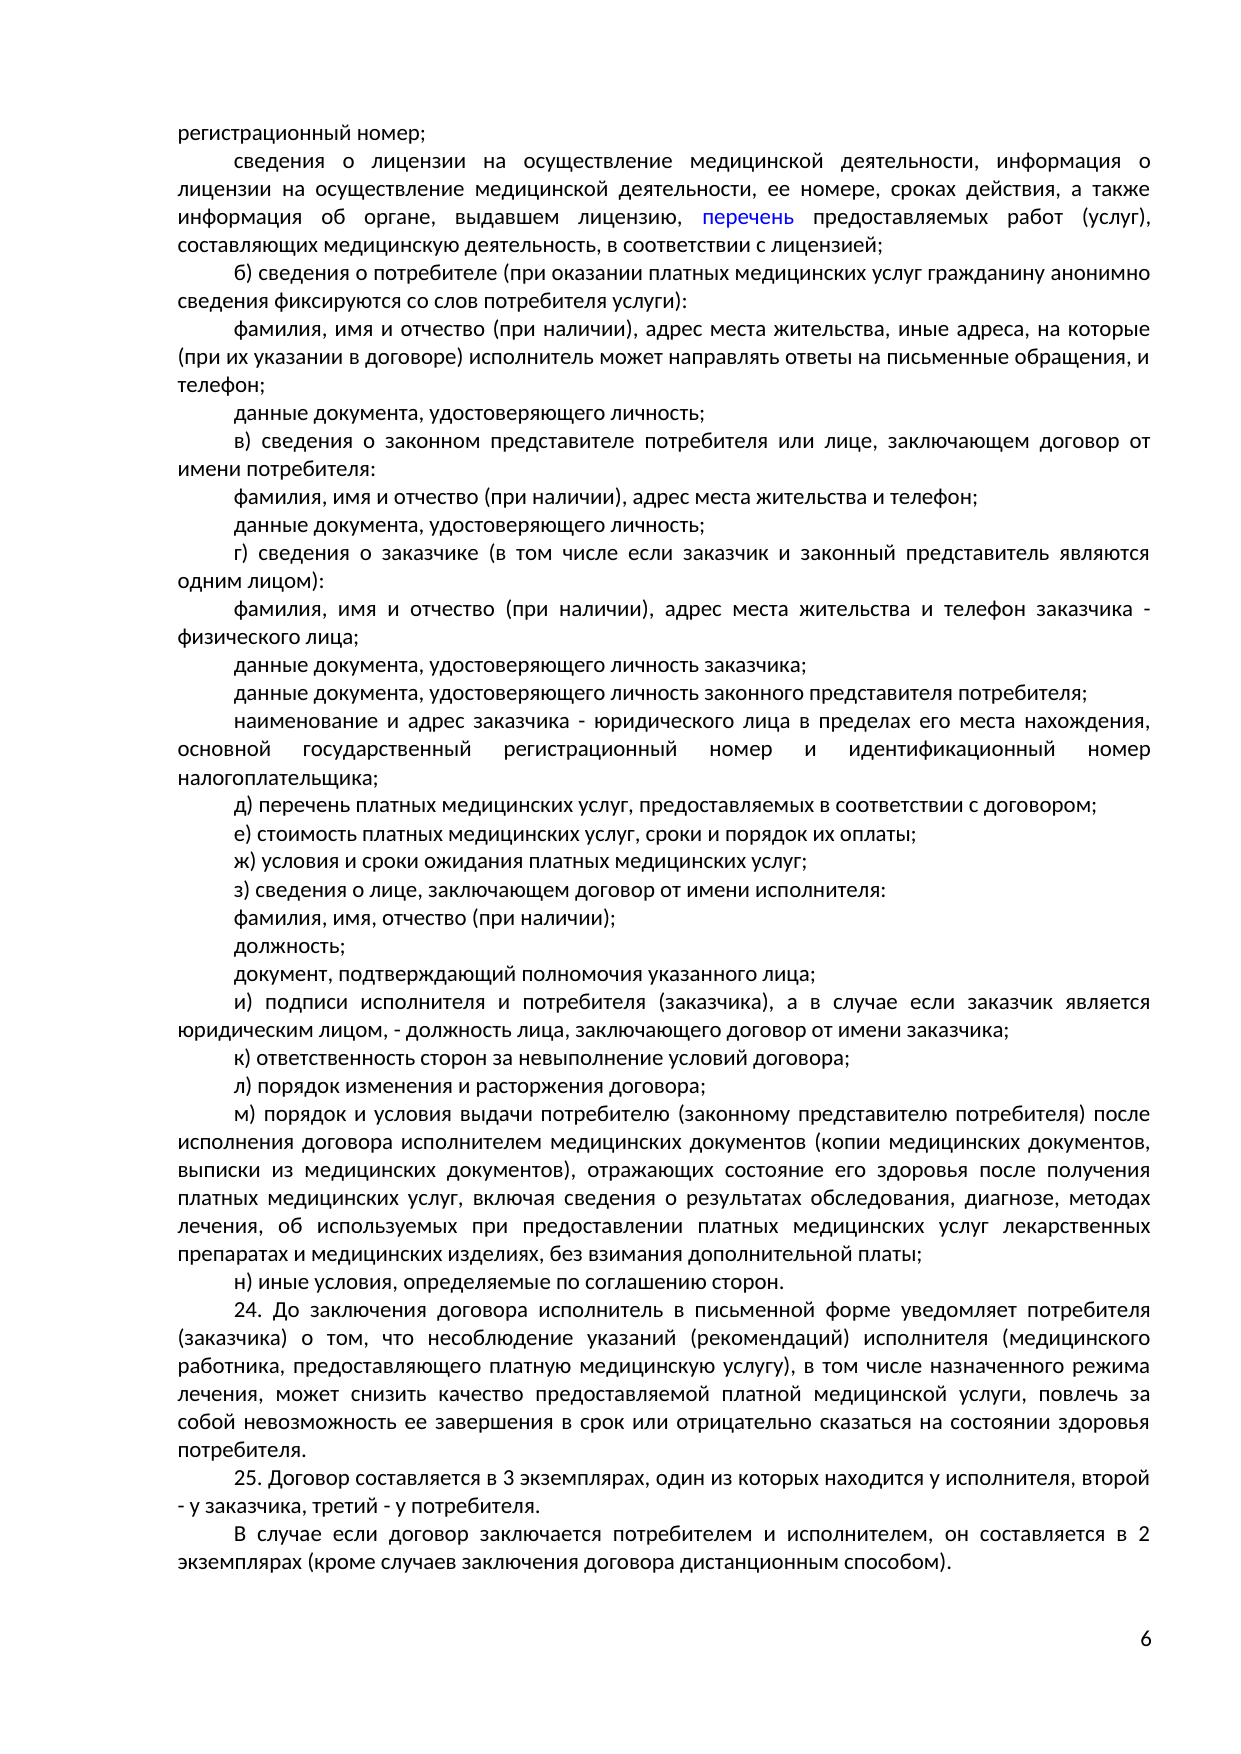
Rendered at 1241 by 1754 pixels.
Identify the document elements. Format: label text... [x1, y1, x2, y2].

text должность; [177, 931, 1152, 959]
text фамилия, имя и отчество (при наличии), адрес места жительства и телефон заказчика - физического лица; [177, 594, 1152, 651]
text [177, 118, 1152, 146]
text документ, подтверждающий полномочия указанного лица; [177, 959, 1152, 987]
text з) сведения о лице, заключающем договор от имени исполнителя: [177, 875, 1152, 903]
text н) иные условия, определяемые по соглашению сторон. [177, 1267, 1152, 1295]
text наименование и адрес заказчика - юридического лица в пределах его места нахождения, основной государственный регистрационный номер и идентификационный номер налогоплательщика; [177, 707, 1152, 791]
text г) сведения о заказчике (в том числе если заказчик и законный представитель являются одним лицом): [177, 538, 1152, 594]
text данные документа, удостоверяющего личность; [177, 398, 1152, 426]
text 24. До заключения договора исполнитель в письменной форме уведомляет потребителя (заказчика) о том, что несоблюдение указаний (рекомендаций) исполнителя (медицинского работника, предоставляющего платную медицинскую услугу), в том числе назначенного режима лечения, может снизить качество предоставляемой платной медицинской услуги, повлечь за собой невозможность ее завершения в срок или отрицательно сказаться на состоянии здоровья потребителя. [177, 1295, 1152, 1463]
text сведения о лицензии на осуществление медицинской деятельности, информация о лицензии на осуществление медицинской деятельности, ее номере, сроках действия, а также информация об органе, выдавшем лицензию, перечень предоставляемых работ (услуг), составляющих медицинскую деятельность, в соответствии с лицензией; [177, 146, 1152, 258]
text 25. Договор составляется в 3 экземплярах, один из которых находится у исполнителя, второй - у заказчика, третий - у потребителя. [177, 1463, 1152, 1519]
text е) стоимость платных медицинских услуг, сроки и порядок их оплаты; [177, 819, 1152, 847]
text фамилия, имя, отчество (при наличии); [177, 903, 1152, 931]
text фамилия, имя и отчество (при наличии), адрес места жительства, иные адреса, на которые (при их указании в договоре) исполнитель может направлять ответы на письменные обращения, и телефон; [177, 314, 1152, 398]
text б) сведения о потребителе (при оказании платных медицинских услуг гражданину анонимно сведения фиксируются со слов потребителя услуги): [177, 258, 1152, 314]
text л) порядок изменения и расторжения договора; [177, 1071, 1152, 1099]
text в) сведения о законном представителе потребителя или лице, заключающем договор от имени потребителя: [177, 426, 1152, 482]
text м) порядок и условия выдачи потребителю (законному представителю потребителя) после исполнения договора исполнителем медицинских документов (копии медицинских документов, выписки из медицинских документов), отражающих состояние его здоровья после получения платных медицинских услуг, включая сведения о результатах обследования, диагнозе, методах лечения, об используемых при предоставлении платных медицинских услуг лекарственных препаратах и медицинских изделиях, без взимания дополнительной платы; [177, 1099, 1152, 1267]
text ж) условия и сроки ожидания платных медицинских услуг; [177, 847, 1152, 875]
text данные документа, удостоверяющего личность заказчика; [177, 651, 1152, 678]
text фамилия, имя и отчество (при наличии), адрес места жительства и телефон; [177, 482, 1152, 510]
text В случае если договор заключается потребителем и исполнителем, он составляется в 2 экземплярах (кроме случаев заключения договора дистанционным способом). [177, 1519, 1152, 1575]
text к) ответственность сторон за невыполнение условий договора; [177, 1043, 1152, 1071]
text данные документа, удостоверяющего личность законного представителя потребителя; [177, 678, 1152, 707]
text данные документа, удостоверяющего личность; [177, 510, 1152, 538]
text д) перечень платных медицинских услуг, предоставляемых в соответствии с договором; [177, 791, 1152, 819]
text и) подписи исполнителя и потребителя (заказчика), а в случае если заказчик является юридическим лицом, - должность лица, заключающего договор от имени заказчика; [177, 987, 1152, 1043]
